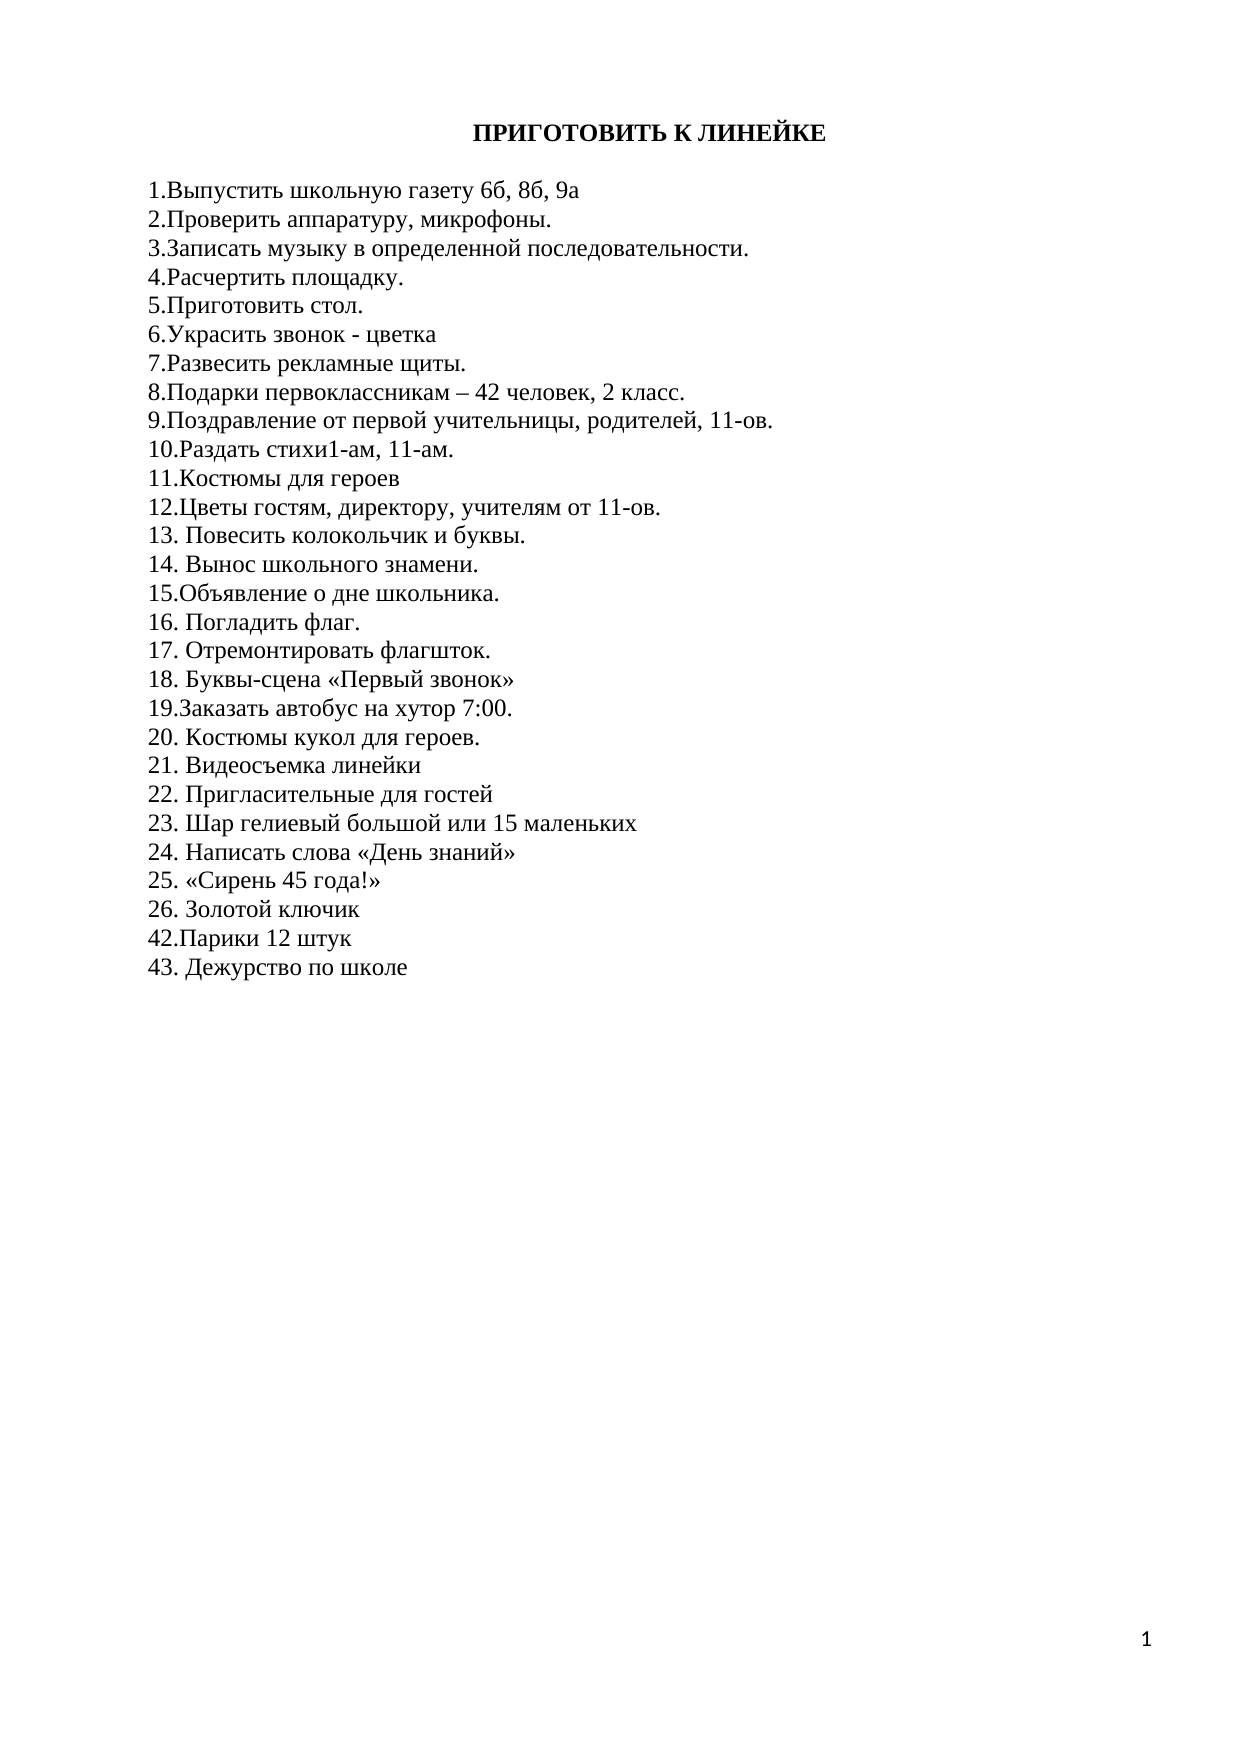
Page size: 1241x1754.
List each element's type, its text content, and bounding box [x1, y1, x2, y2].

text 10.Раздать стихи1-ам, 11-ам. [148, 434, 1152, 463]
text 42.Парики 12 штук [148, 923, 1152, 952]
text 3.Записать музыку в определенной последовательности. [148, 233, 1152, 262]
text 20. Костюмы кукол для героев. [148, 722, 1152, 751]
text 22. Пригласительные для гостей [148, 779, 1152, 808]
text 19.Заказать автобус на хутор 7:00. [148, 693, 1152, 722]
text 2.Проверить аппаратуру, микрофоны. [148, 204, 1152, 233]
text 12.Цветы гостям, директору, учителям от 11-ов. [148, 492, 1152, 521]
text 8.Подарки первоклассникам – 42 человек, 2 класс. [148, 377, 1152, 406]
text 13. Повесить колокольчик и буквы. [148, 521, 1152, 549]
text 9.Поздравление от первой учительницы, родителей, 11-ов. [148, 406, 1152, 434]
text 21. Видеосъемка линейки [148, 751, 1152, 779]
text 1.Выпустить школьную газету 6б, 8б, 9а [148, 176, 1152, 204]
text 25. «Сирень 45 года!» [148, 866, 1152, 894]
text 17. Отремонтировать флагшток. [148, 636, 1152, 664]
text 18. Буквы-сцена «Первый звонок» [148, 664, 1152, 693]
text 43. Дежурство по школе [148, 952, 1152, 981]
text 15.Объявление о дне школьника. [148, 578, 1152, 607]
text 11.Костюмы для героев [148, 463, 1152, 492]
text 7.Развесить рекламные щиты. [148, 348, 1152, 377]
text 5.Приготовить стол. [148, 291, 1152, 319]
text ПРИГОТОВИТЬ К ЛИНЕЙКЕ [148, 118, 1152, 147]
text 6.Украсить звонок - цветка [148, 319, 1152, 348]
text 14. Вынос школьного знамени. [148, 549, 1152, 578]
text 16. Погладить флаг. [148, 607, 1152, 636]
text 24. Написать слова «День знаний» [148, 837, 1152, 866]
text 26. Золотой ключик [148, 894, 1152, 923]
text 4.Расчертить площадку. [148, 262, 1152, 291]
text 23. Шар гелиевый большой или 15 маленьких [148, 808, 1152, 837]
